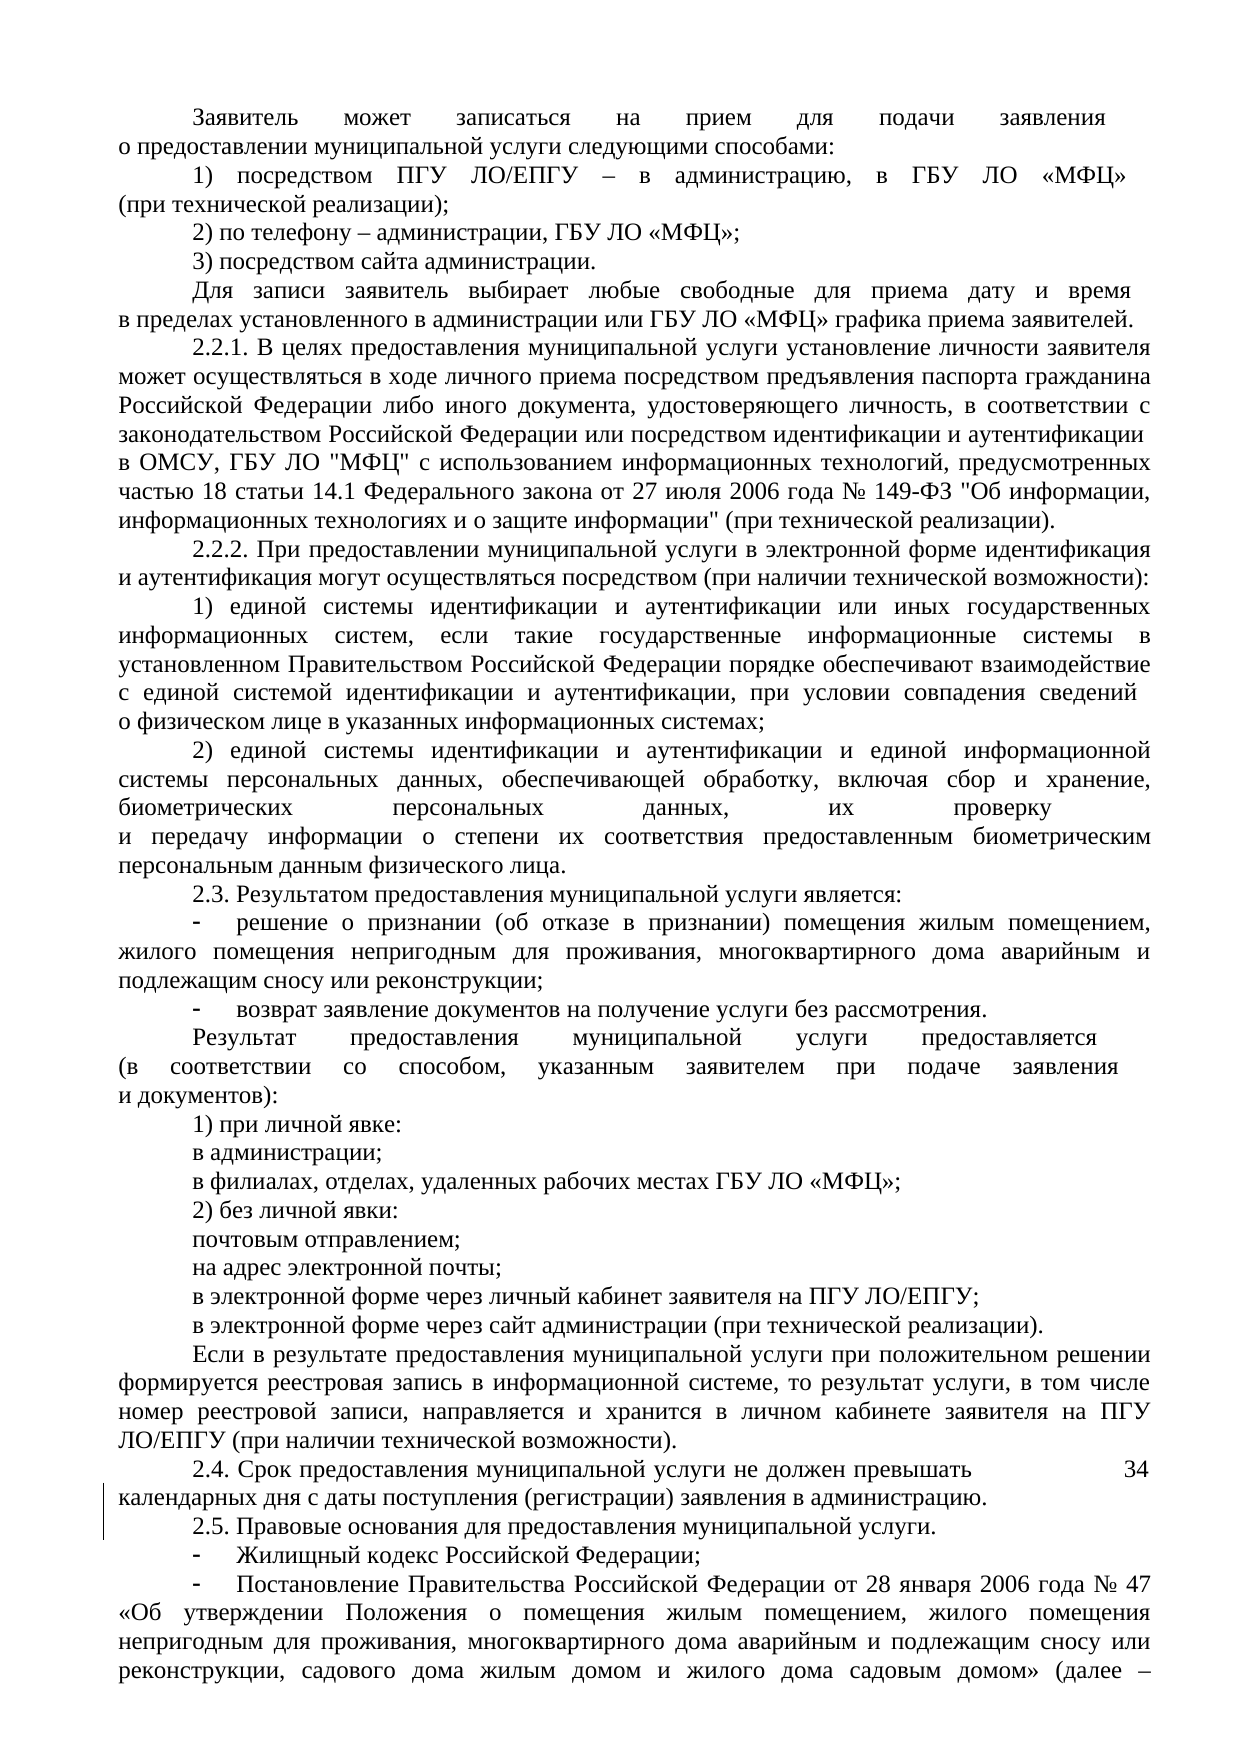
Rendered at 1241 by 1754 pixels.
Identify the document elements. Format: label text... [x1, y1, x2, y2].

text в электронной форме через личный кабинет заявителя на ПГУ ЛО/ЕПГУ; [118, 1281, 1152, 1310]
text 2.3. Результатом предоставления муниципальной услуги является: [118, 879, 1152, 907]
text 2.2.1. В целях предоставления муниципальной услуги установление личности заявителя может осуществляться в ходе личного приема посредством предъявления паспорта гражданина Российской Федерации либо иного документа, удостоверяющего личность, в соответствии с законодательством Российской Федерации или посредством идентификации и аутентификации в ОМСУ, ГБУ ЛО "МФЦ" с использованием информационных технологий, предусмотренных частью 18 статьи 14.1 Федерального закона от 27 июля 2006 года № 149-ФЗ "Об информации, информационных технологиях и о защите информации" (при технической реализации). [118, 332, 1152, 534]
text почтовым отправлением; [118, 1224, 1152, 1252]
text 2) единой системы идентификации и аутентификации и единой информационной системы персональных данных, обеспечивающей обработку, включая сбор и хранение, биометрических персональных данных, их проверку и передачу информации о степени их соответствия предоставленным биометрическим персональным данным физического лица. [118, 735, 1152, 879]
text в электронной форме через сайт администрации (при технической реализации). [118, 1310, 1152, 1339]
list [118, 1569, 1152, 1684]
text 2.2.2. При предоставлении муниципальной услуги в электронной форме идентификация и аутентификация могут осуществляться посредством (при наличии технической возможности): [118, 534, 1152, 591]
text 1) единой системы идентификации и аутентификации или иных государственных информационных систем, если такие государственные информационные системы в установленном Правительством Российской Федерации порядке обеспечивают взаимодействие с единой системой идентификации и аутентификации, при условии совпадения сведений о физическом лице в указанных информационных системах; [118, 591, 1152, 735]
text 2.4. Срок предоставления муниципальной услуги не должен превышать 34 календарных дня с даты поступления (регистрации) заявления в администрацию. [118, 1454, 1152, 1511]
text 2) без личной явки: [118, 1195, 1152, 1224]
text 2) по телефону – администрации, ГБУ ЛО «МФЦ»; [118, 217, 1152, 246]
text в филиалах, отделах, удаленных рабочих местах ГБУ ЛО «МФЦ»; [118, 1166, 1152, 1195]
list решение о признании (об отказе в признании) помещения жилым помещением, жилого помещения непригодным для проживания, многоквартирного дома аварийным и подлежащим сносу или реконструкции; [118, 907, 1152, 994]
text 1) при личной явке: [118, 1109, 1152, 1137]
text на адрес электронной почты; [118, 1252, 1152, 1281]
text Если в результате предоставления муниципальной услуги при положительном решении формируется реестровая запись в информационной системе, то результат услуги, в том числе номер реестровой записи, направляется и хранится в личном кабинете заявителя на ПГУ ЛО/ЕПГУ (при наличии технической возможности). [118, 1339, 1152, 1454]
text 3) посредством сайта администрации. [118, 246, 1152, 275]
text в администрации; [118, 1137, 1152, 1166]
text Заявитель может записаться на прием для подачи заявления о предоставлении муниципальной услуги следующими способами: [118, 102, 1152, 160]
text 2.5. Правовые основания для предоставления муниципальной услуги. [118, 1511, 1152, 1540]
list возврат заявление документов на получение услуги без рассмотрения. [118, 994, 1152, 1022]
text Для записи заявитель выбирает любые свободные для приема дату и время в пределах установленного в администрации или ГБУ ЛО «МФЦ» графика приема заявителей. [118, 275, 1152, 332]
list Жилищный кодекс Российской Федерации; [118, 1540, 1152, 1569]
text Результат предоставления муниципальной услуги предоставляется (в соответствии со способом, указанным заявителем при подаче заявления и документов): [118, 1022, 1152, 1109]
text 1) посредством ПГУ ЛО/ЕПГУ – в администрацию, в ГБУ ЛО «МФЦ» (при технической реализации); [118, 160, 1152, 217]
